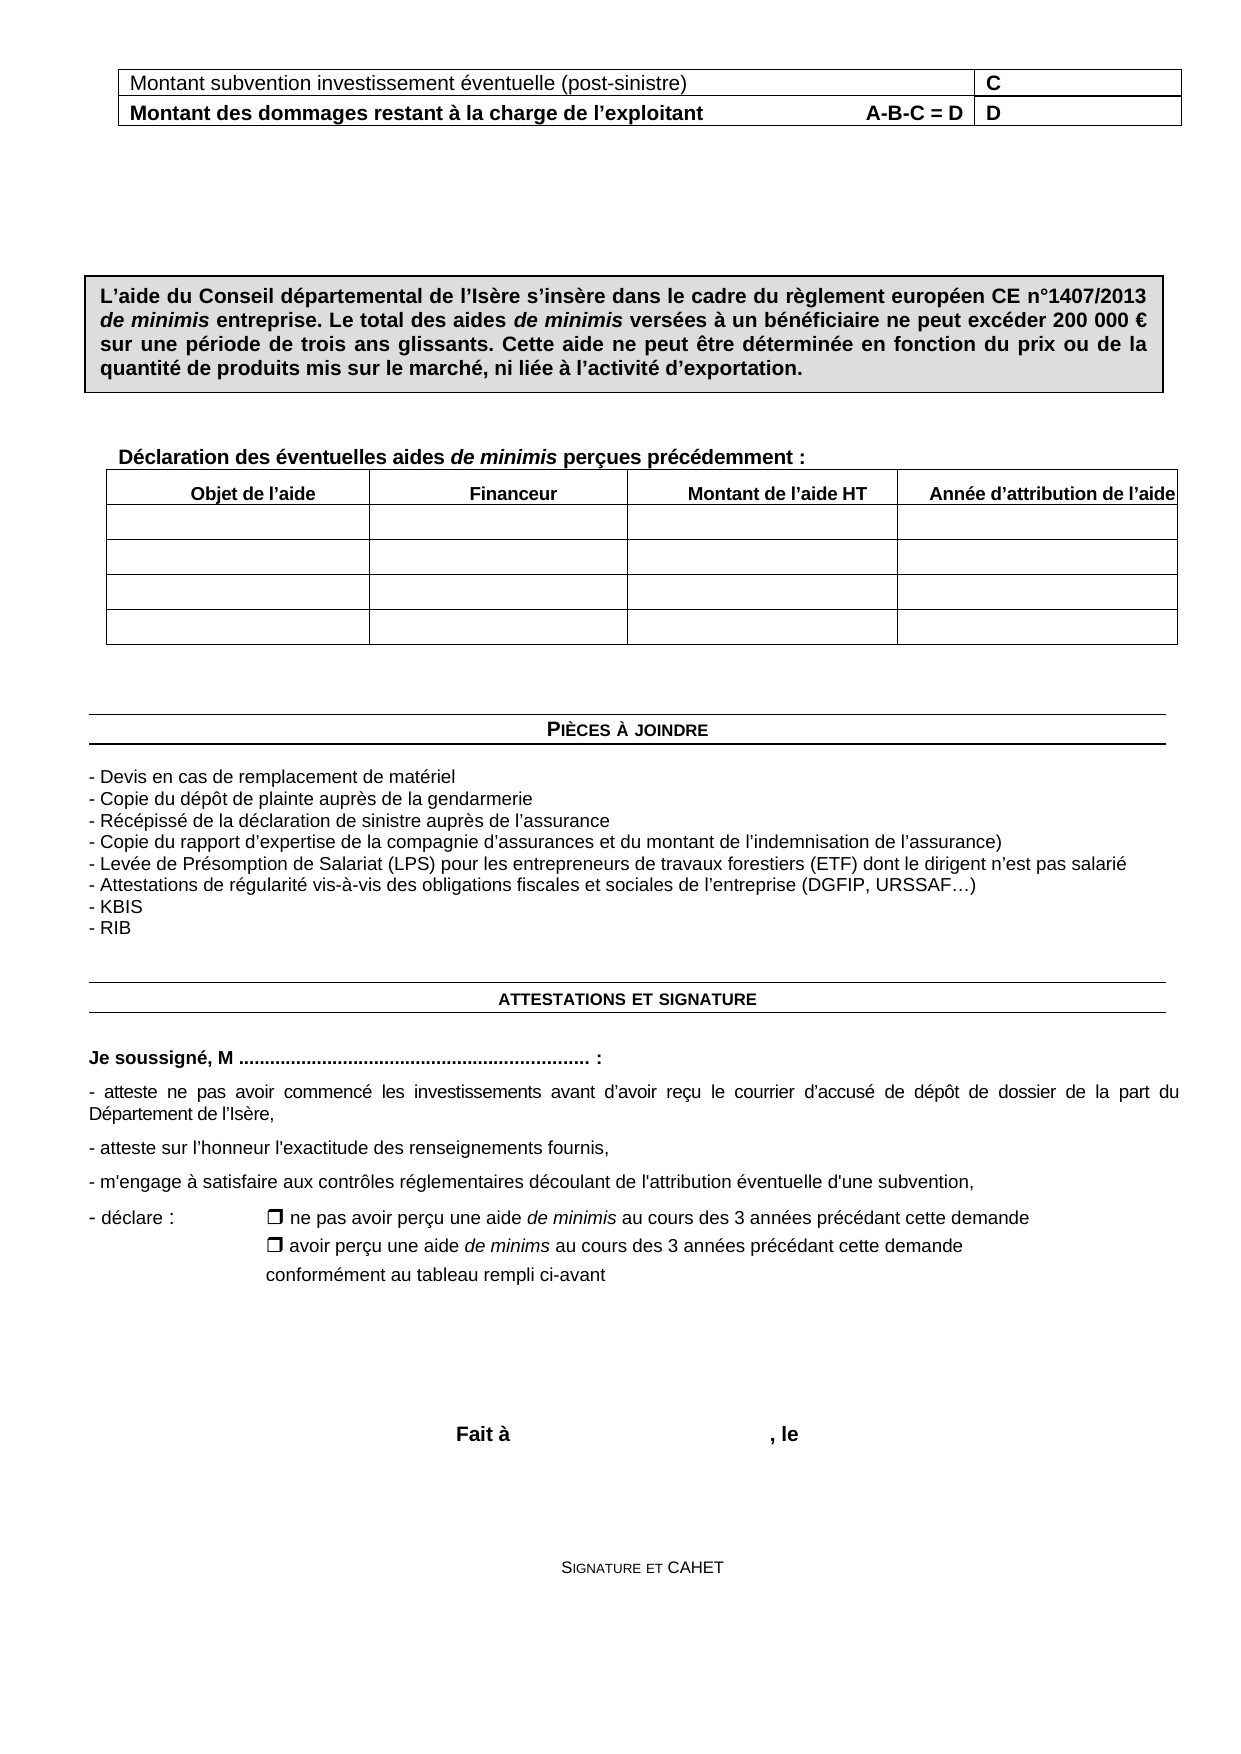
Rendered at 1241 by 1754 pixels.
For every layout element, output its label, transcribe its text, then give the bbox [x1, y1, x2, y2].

text - Copie du dépôt de plainte auprès de la gendarmerie [88, 788, 1166, 809]
table_cell [107, 540, 369, 574]
text Je soussigné, M : [88, 1047, 1166, 1069]
table_cell [898, 505, 1177, 539]
table_header Objet de l’aide [107, 470, 369, 504]
text - Récépissé de la déclaration de sinistre auprès de l’assurance [88, 809, 1166, 831]
table_cell [370, 505, 627, 539]
text - Devis en cas de remplacement de matériel [88, 766, 1166, 788]
text - Attestations de régularité vis-à-vis des obligations fiscales et sociales de l’entreprise (DGFIP, URSSAF…) [88, 874, 1166, 896]
table_cell Montant subvention investissement éventuelle (post-sinistre) [119, 70, 974, 95]
table_cell [628, 610, 897, 644]
table_header Année d’attribution de l’aide [898, 470, 1177, 504]
table_cell [370, 575, 627, 609]
text - Levée de Présomption de Salariat (LPS) pour les entrepreneurs de travaux forestiers (ETF) dont le dirigent n’est pas salarié [88, 852, 1166, 874]
text - déclare : ne pas avoir perçu une aide de minimis au cours des 3 années précédant cette demande [88, 1205, 1166, 1229]
table_cell [370, 610, 627, 644]
text - Copie du rapport d’expertise de la compagnie d’assurances et du montant de l’indemnisation de l’assurance) [88, 831, 1166, 852]
table_cell D [975, 97, 1181, 125]
table_cell [628, 505, 897, 539]
table_cell [370, 540, 627, 574]
text - RIB [88, 917, 1166, 939]
table_header Montant de l’aide HT [628, 470, 897, 504]
text - KBIS [88, 896, 1166, 917]
text - atteste ne pas avoir commencé les investissements avant d’avoir reçu le courrier d’accusé de dépôt de dossier de la part du Département de l’Isère, [88, 1081, 1181, 1124]
table_cell [107, 610, 369, 644]
table_header Financeur [370, 470, 627, 504]
text conformément au tableau rempli ci-avant [236, 1264, 1166, 1285]
text avoir perçu une aide de minims au cours des 3 années précédant cette demande [162, 1235, 1166, 1257]
table_cell [898, 575, 1177, 609]
text attestations et signature [88, 983, 1166, 1013]
text Pièces à joindre [88, 715, 1166, 745]
text Déclaration des éventuelles aides de minimis perçues précédemment : [118, 445, 1196, 469]
table_cell Montant des dommages restant à la charge de l’exploitant [119, 96, 783, 125]
table_cell [107, 575, 369, 609]
text - atteste sur l’honneur l'exactitude des renseignements fournis, [88, 1137, 1166, 1158]
text Signature et CAHET [88, 1558, 1166, 1577]
table_cell [628, 575, 897, 609]
table_cell [107, 505, 369, 539]
table_cell C [975, 70, 1181, 95]
text Fait à , le [88, 1421, 1166, 1445]
table_cell [898, 540, 1177, 574]
table_cell A-B-C = D [783, 96, 974, 125]
text - m'engage à satisfaire aux contrôles réglementaires découlant de l'attribution éventuelle d'une subvention, [88, 1171, 1166, 1192]
table_cell [628, 540, 897, 574]
table_cell [898, 610, 1177, 644]
